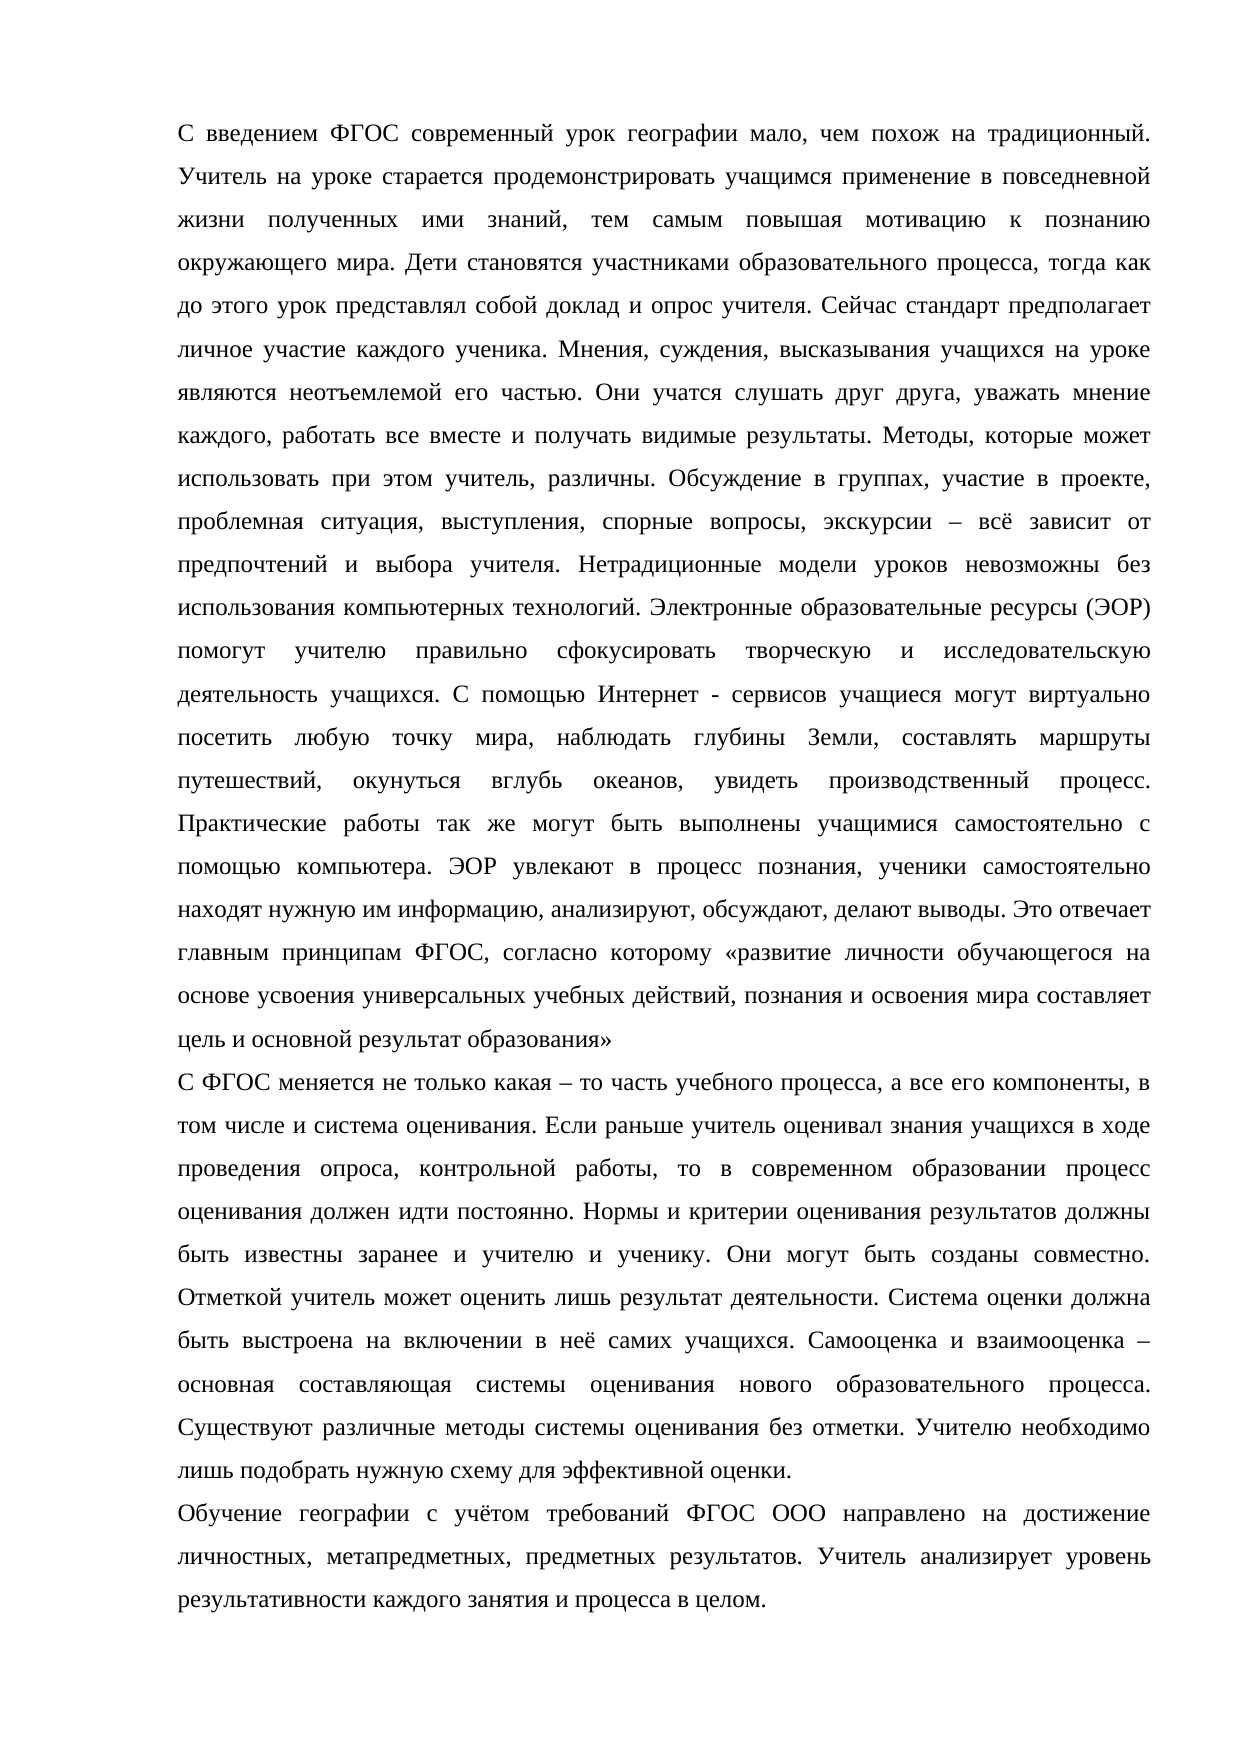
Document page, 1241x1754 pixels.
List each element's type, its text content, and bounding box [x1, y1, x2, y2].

text Обучение географии с учётом требований ФГОС ООО направлено на достижение личностных, метапредметных, предметных результатов. Учитель анализирует уровень результативности каждого занятия и процесса в целом. [177, 1498, 1152, 1613]
text С введением ФГОС современный урок географии мало, чем похож на традиционный. Учитель на уроке старается продемонстрировать учащимся применение в повседневной жизни полученных ими знаний, тем самым повышая мотивацию к познанию окружающего мира. Дети становятся участниками образовательного процесса, тогда как до этого урок представлял собой доклад и опрос учителя. Сейчас стандарт предполагает личное участие каждого ученика. Мнения, суждения, высказывания учащихся на уроке являются неотъемлемой его частью. Они учатся слушать друг друга, уважать мнение каждого, работать все вместе и получать видимые результаты. Методы, которые может использовать при этом учитель, различны. Обсуждение в группах, участие в проекте, проблемная ситуация, выступления, спорные вопросы, экскурсии – всё зависит от предпочтений и выбора учителя. Нетрадиционные модели уроков невозможны без использования компьютерных технологий. Электронные образовательные ресурсы (ЭОР) помогут учителю правильно сфокусировать творческую и исследовательскую деятельность учащихся. С помощью Интернет - сервисов учащиеся могут виртуально посетить любую точку мира, наблюдать глубины Земли, составлять маршруты путешествий, окунуться вглубь океанов, увидеть производственный процесс. Практические работы так же могут быть выполнены учащимися самостоятельно с помощью компьютера. ЭОР увлекают в процесс познания, ученики самостоятельно находят нужную им информацию, анализируют, обсуждают, делают выводы. Это отвечает главным принципам ФГОС, согласно которому «развитие личности обучающегося на основе усвоения универсальных учебных действий, познания и освоения мира составляет цель и основной результат образования» [177, 118, 1152, 1052]
text С ФГОС меняется не только какая – то часть учебного процесса, а все его компоненты, в том числе и система оценивания. Если раньше учитель оценивал знания учащихся в ходе проведения опроса, контрольной работы, то в современном образовании процесс оценивания должен идти постоянно. Нормы и критерии оценивания результатов должны быть известны заранее и учителю и ученику. Они могут быть созданы совместно. Отметкой учитель может оценить лишь результат деятельности. Система оценки должна быть выстроена на включении в неё самих учащихся. Самооценка и взаимооценка – основная составляющая системы оценивания нового образовательного процесса. Существуют различные методы системы оценивания без отметки. Учителю необходимо лишь подобрать нужную схему для эффективной оценки. [177, 1067, 1152, 1484]
